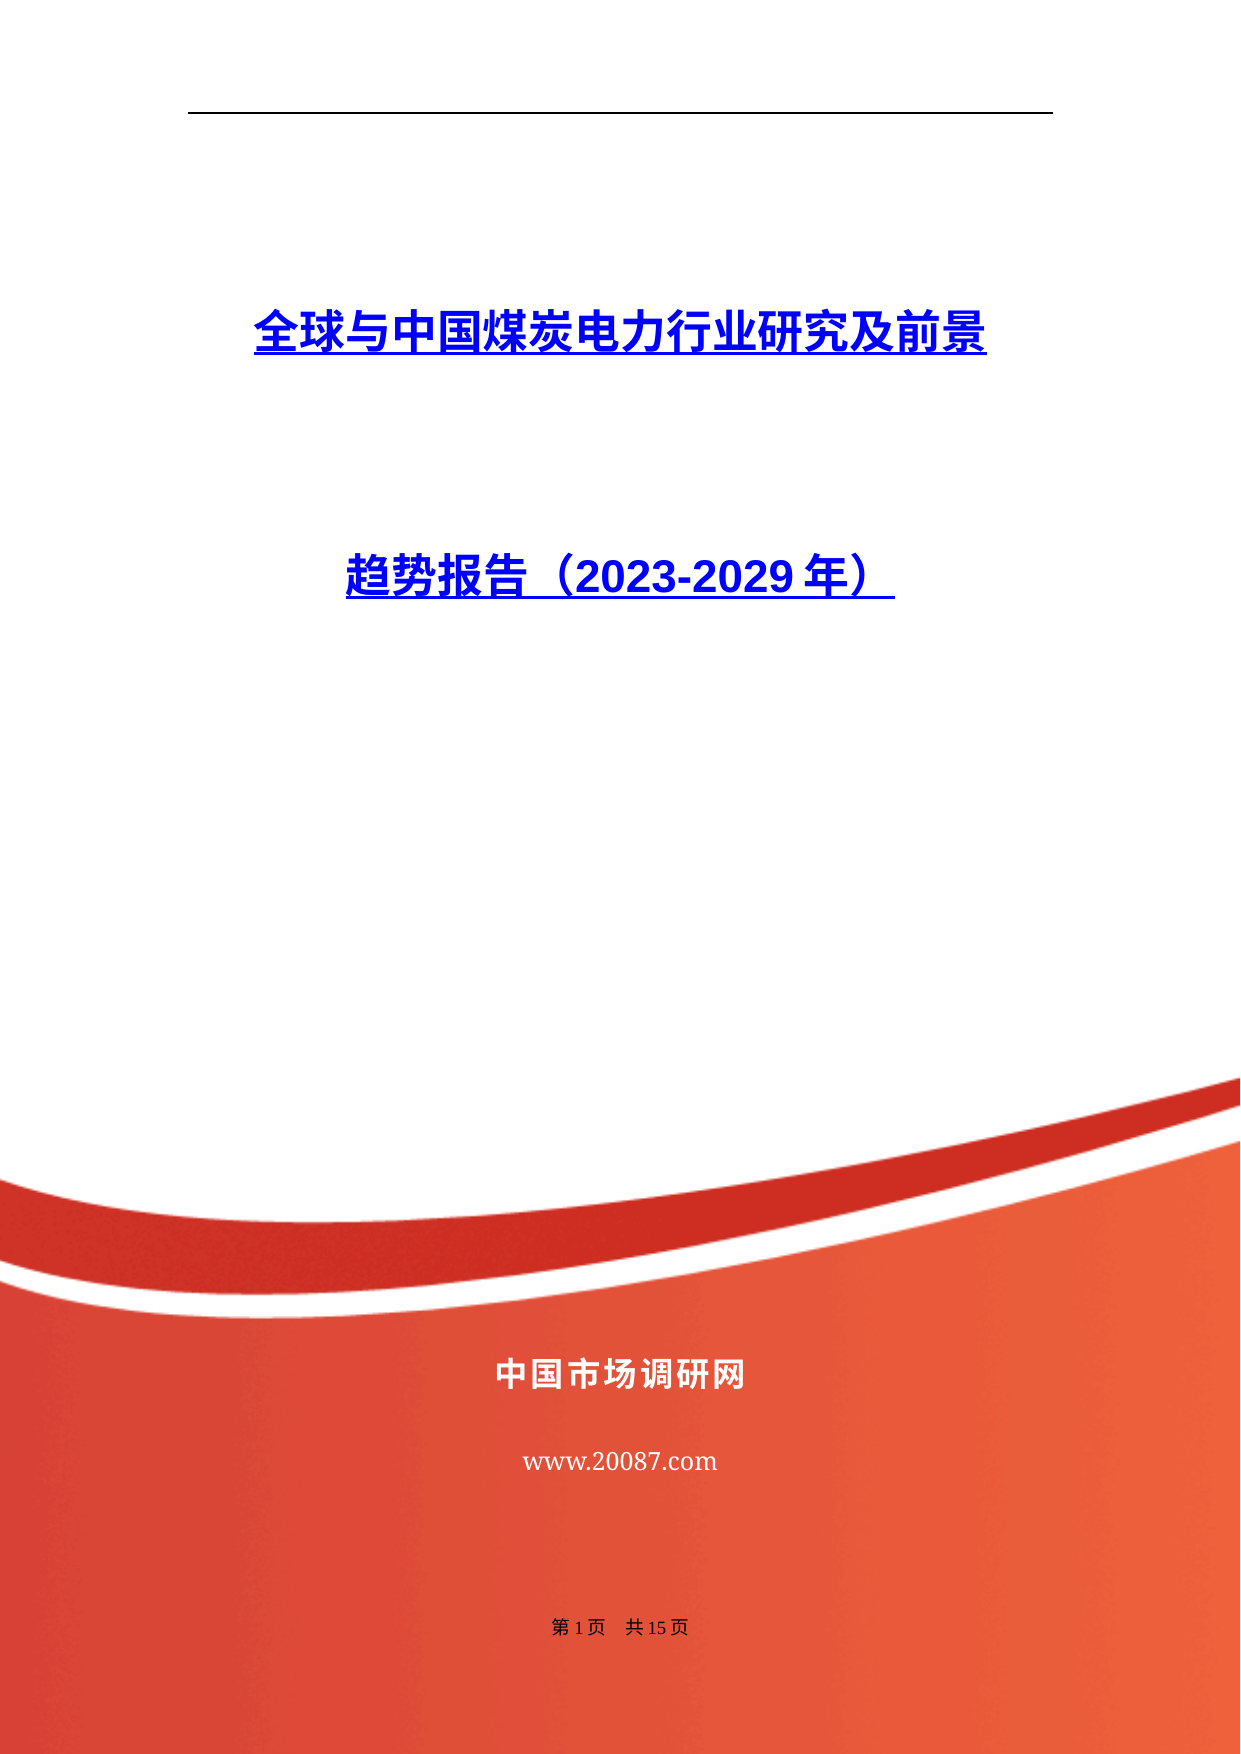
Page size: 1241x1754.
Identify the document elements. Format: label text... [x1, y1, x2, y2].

picture [0, 1006, 1241, 1754]
text www.20087.com [187, 1428, 1053, 1493]
subtitle 中国市场调研网 [187, 1339, 1053, 1404]
table_header 全球与中国煤炭电力行业研究及前景趋势报告（2023-2029年） [188, 207, 1053, 773]
